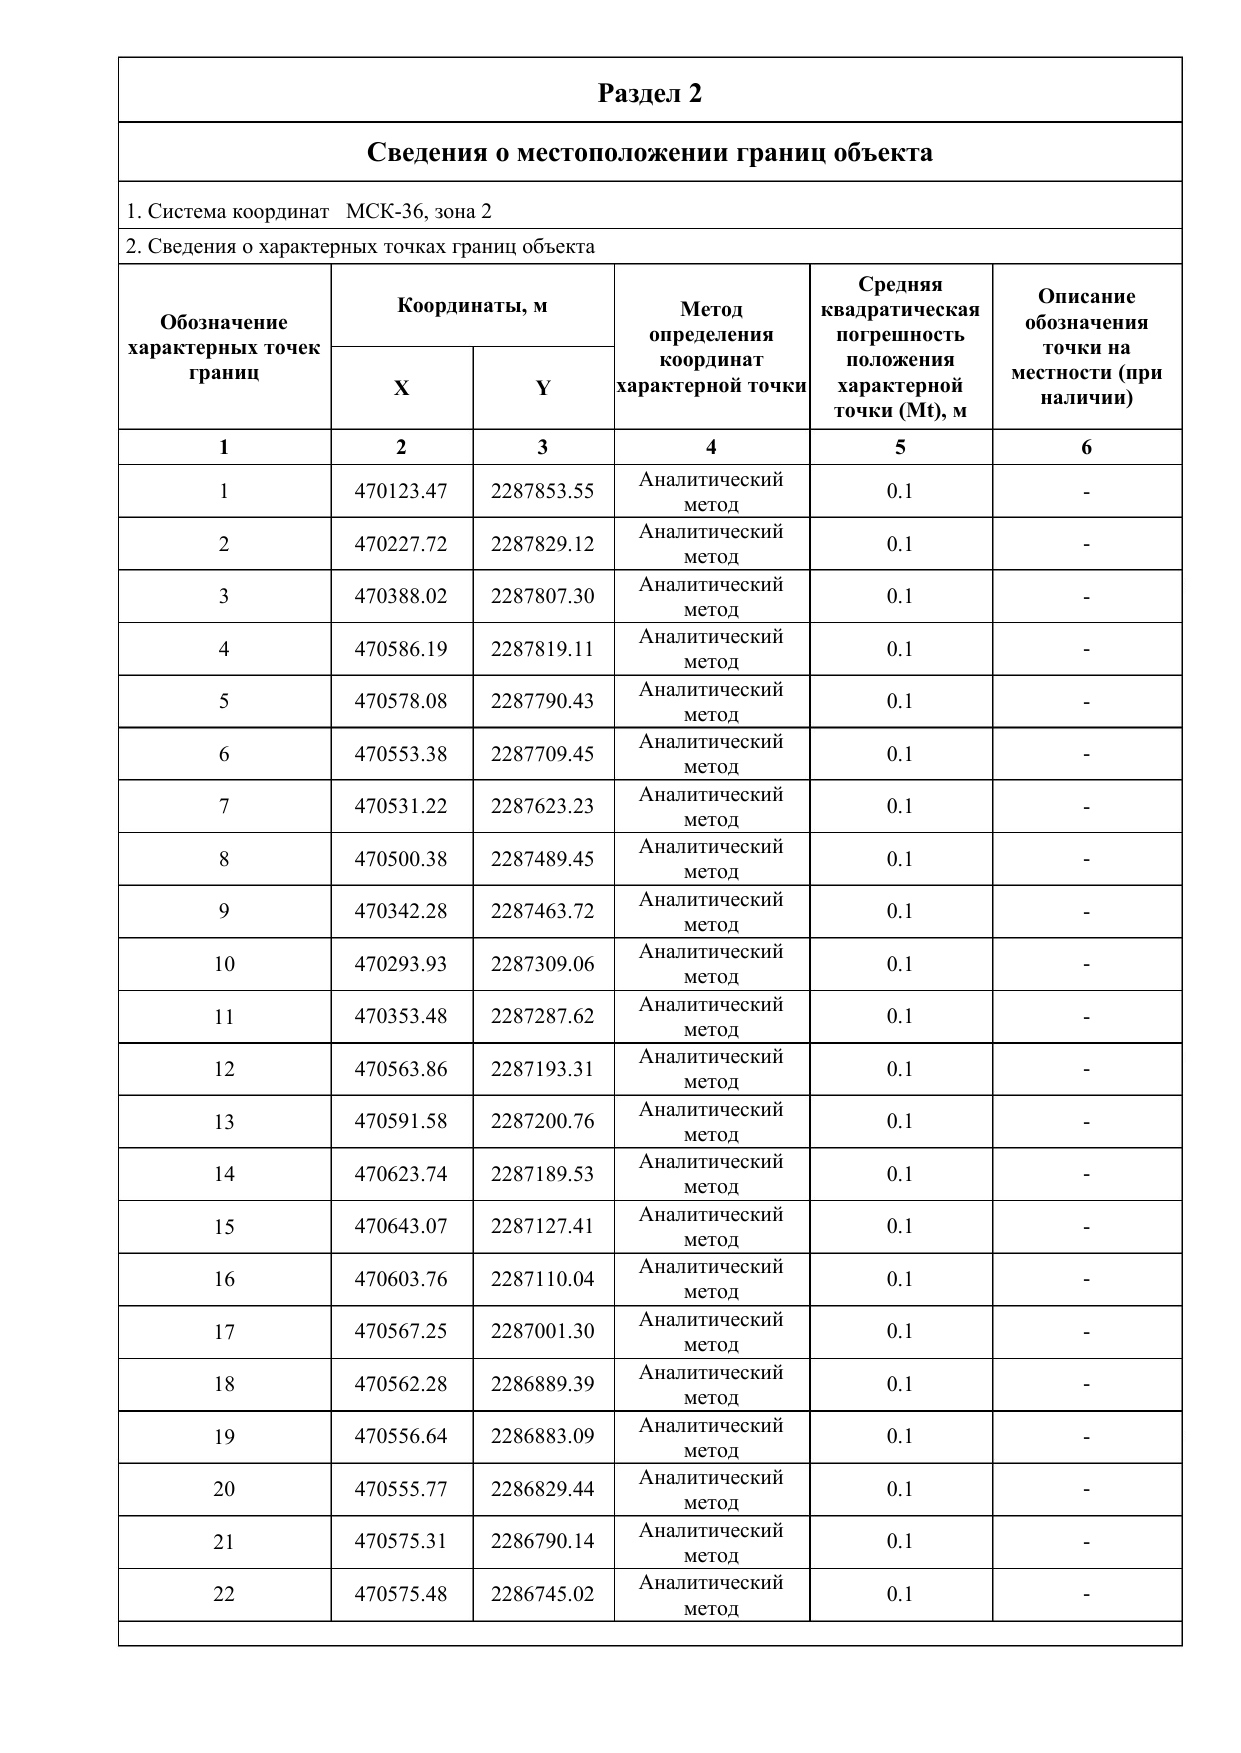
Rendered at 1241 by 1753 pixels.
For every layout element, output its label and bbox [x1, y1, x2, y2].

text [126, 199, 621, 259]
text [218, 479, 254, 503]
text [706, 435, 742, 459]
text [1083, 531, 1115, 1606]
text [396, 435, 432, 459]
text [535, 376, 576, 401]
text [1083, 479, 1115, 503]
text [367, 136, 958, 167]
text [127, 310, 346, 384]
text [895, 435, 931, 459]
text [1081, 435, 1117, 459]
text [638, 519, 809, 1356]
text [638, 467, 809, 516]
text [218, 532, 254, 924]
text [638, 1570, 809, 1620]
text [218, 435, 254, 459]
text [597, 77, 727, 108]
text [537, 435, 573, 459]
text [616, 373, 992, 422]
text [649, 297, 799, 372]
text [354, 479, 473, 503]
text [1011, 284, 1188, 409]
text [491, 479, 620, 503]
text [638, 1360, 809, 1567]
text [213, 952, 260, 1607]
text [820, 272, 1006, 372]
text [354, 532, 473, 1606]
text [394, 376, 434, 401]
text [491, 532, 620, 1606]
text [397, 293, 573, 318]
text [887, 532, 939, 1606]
picture [116, 55, 1186, 1650]
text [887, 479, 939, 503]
